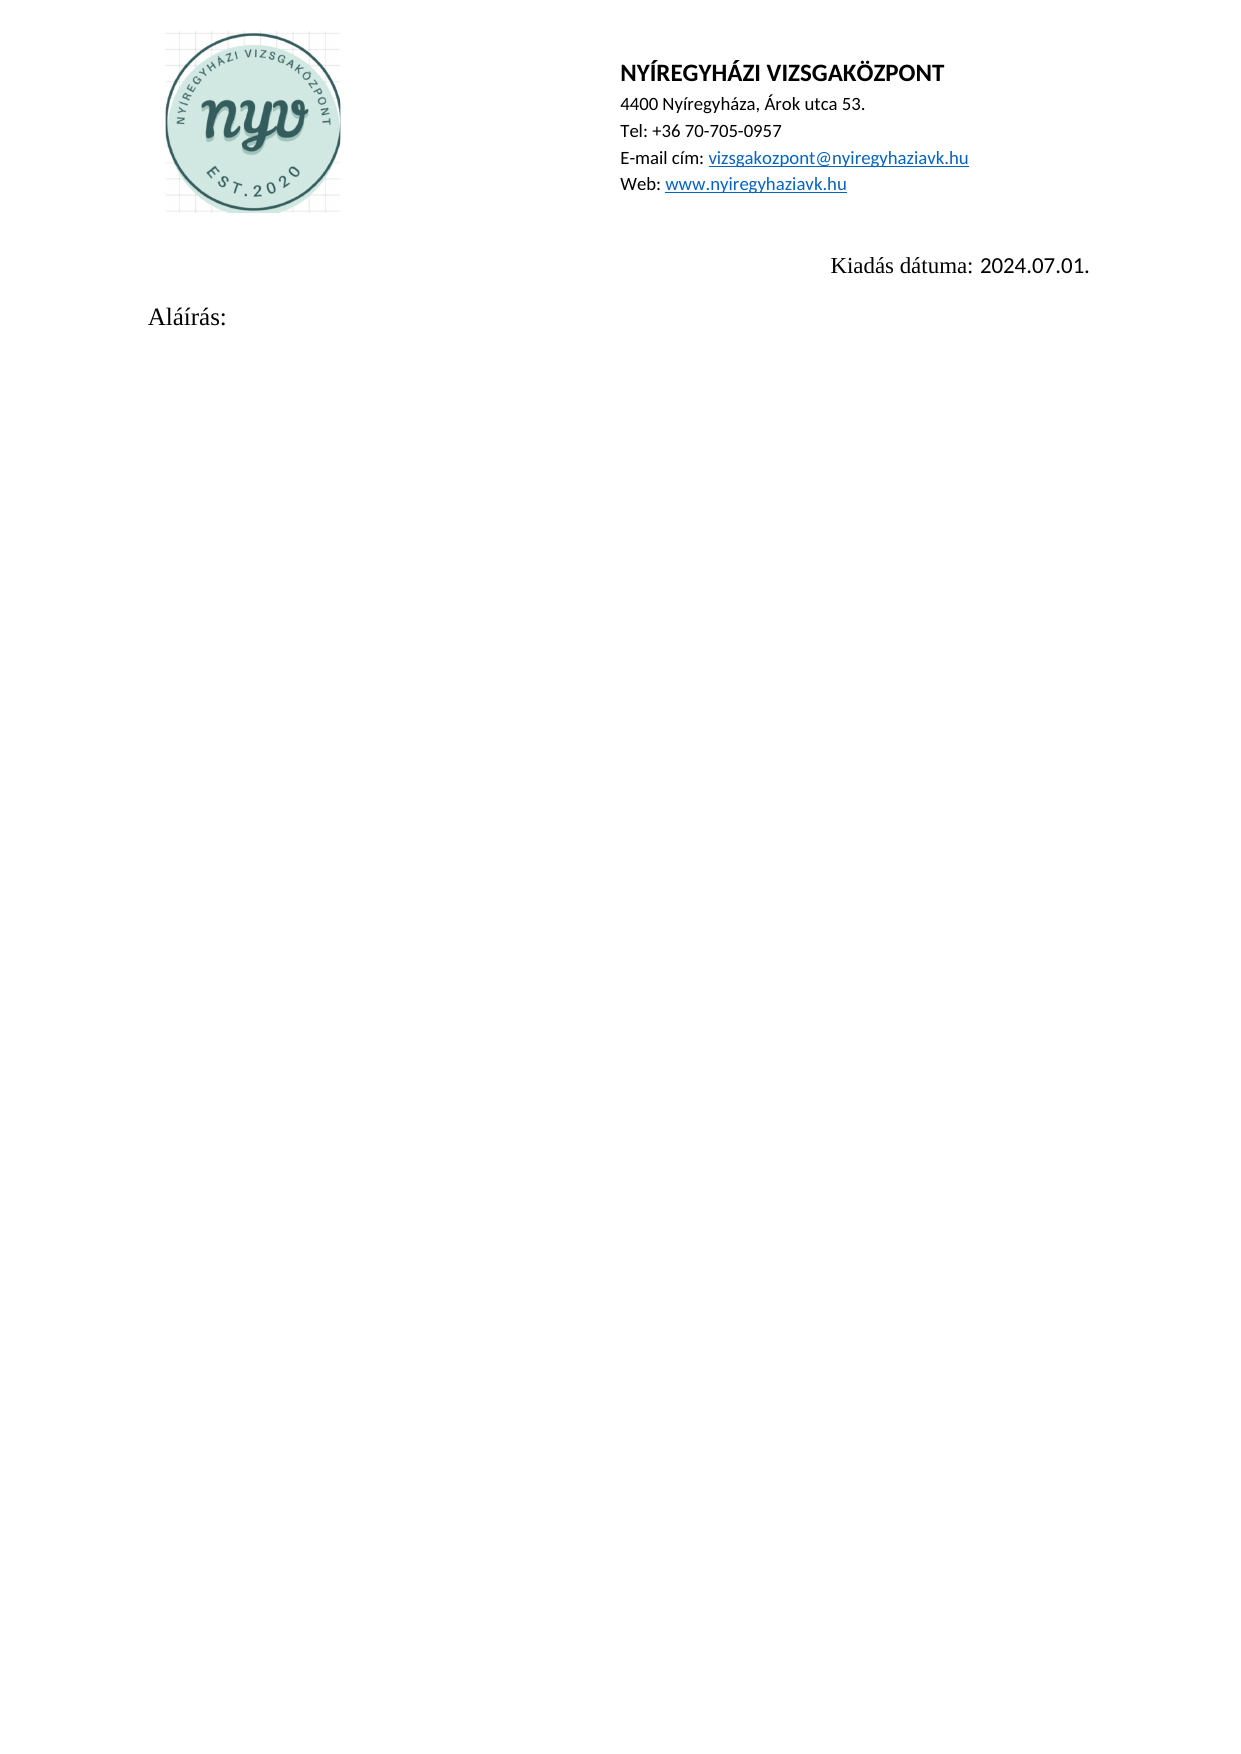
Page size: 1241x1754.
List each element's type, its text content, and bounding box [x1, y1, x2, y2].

text Aláírás: [148, 302, 1093, 331]
picture [165, 31, 341, 213]
